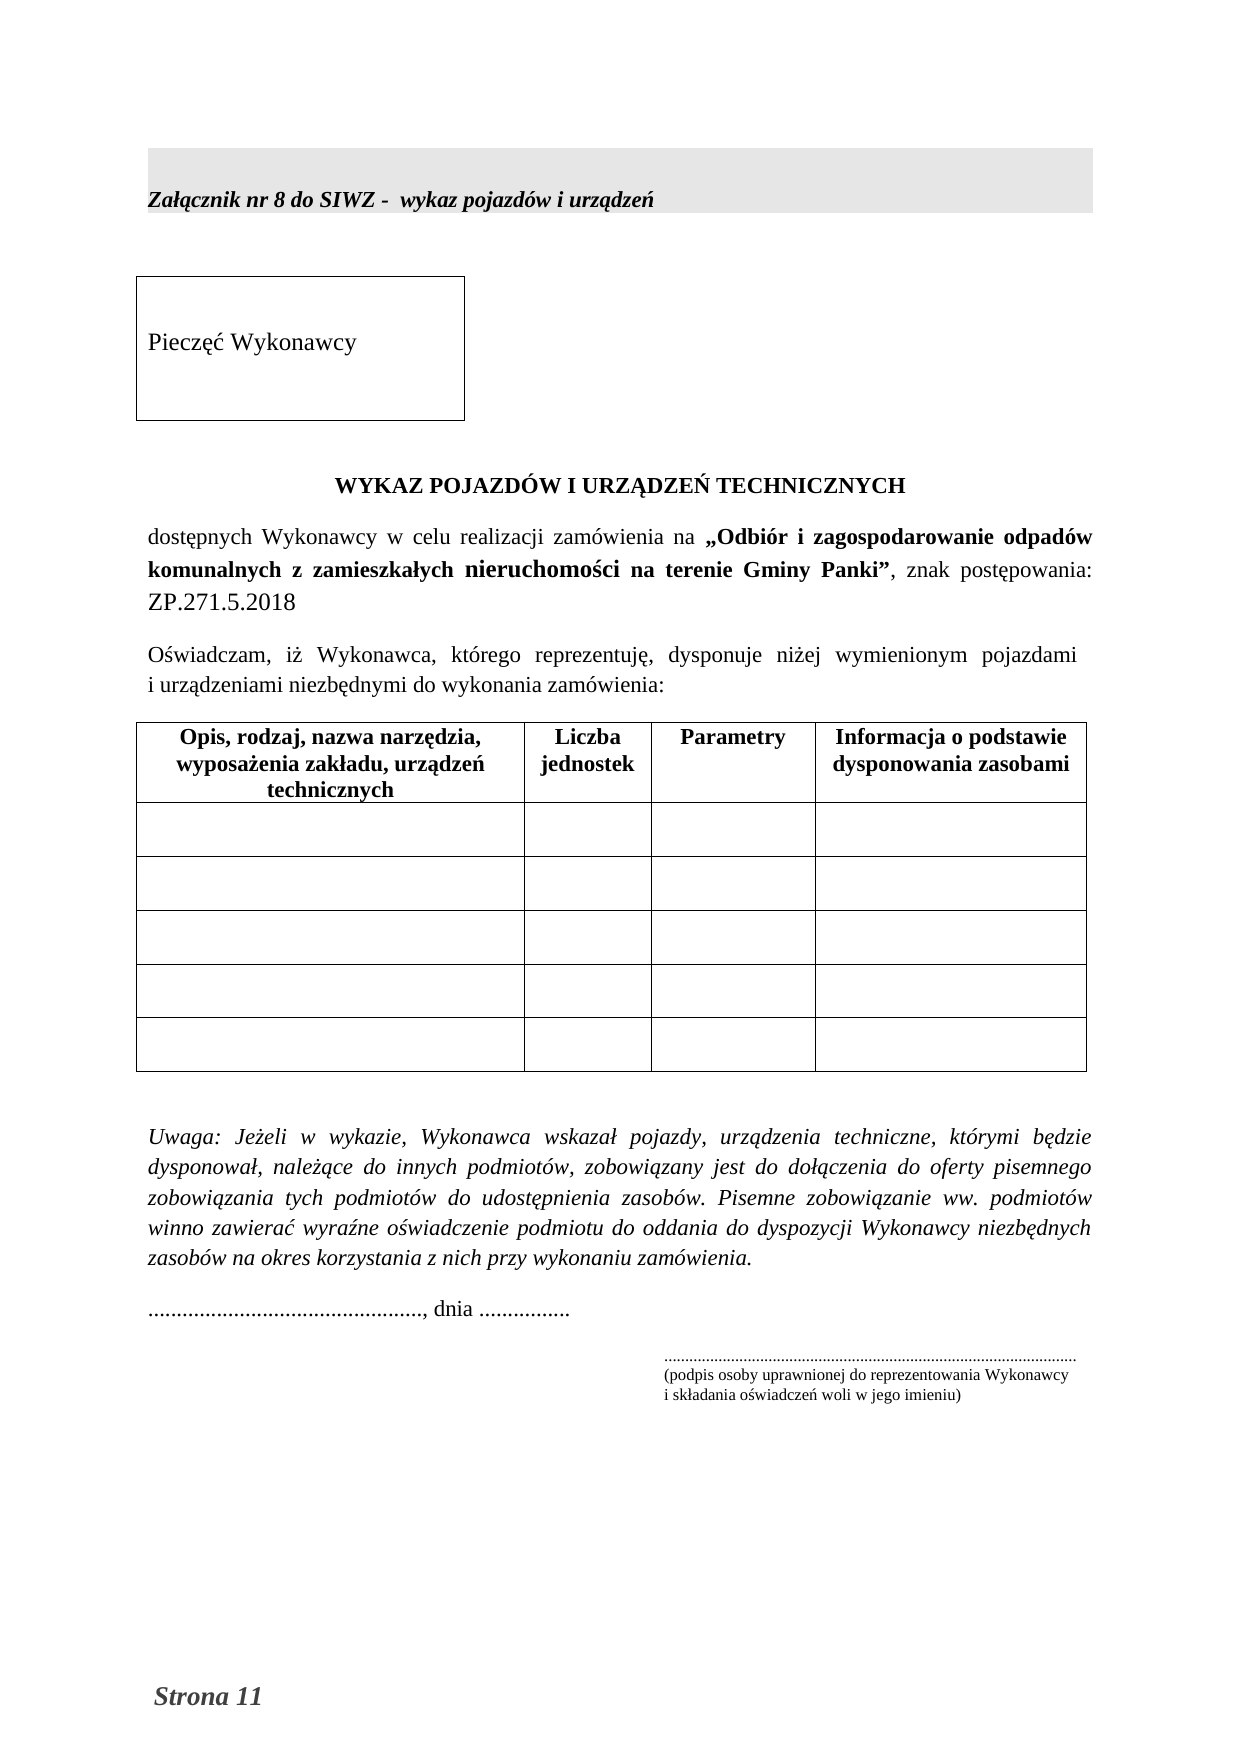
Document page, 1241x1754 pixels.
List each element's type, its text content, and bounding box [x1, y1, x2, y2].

table_cell [137, 803, 524, 856]
table_cell [525, 911, 651, 963]
table_cell [652, 803, 815, 856]
table_cell [525, 965, 651, 1017]
table_header Liczba jednostek [525, 723, 651, 802]
table_cell [137, 857, 524, 910]
text Uwaga: Jeżeli w wykazie, Wykonawca wskazał pojazdy, urządzenia techniczne, którymi będzie dysponował, należące do innych podmiotów, zobowiązany jest do dołączenia do oferty pisemnego zobowiązania tych podmiotów do udostępnienia zasobów. Pisemne zobowiązanie ww. podmiotów winno zawierać wyraźne oświadczenie podmiotu do oddania do dyspozycji Wykonawcy niezbędnych zasobów na okres korzystania z nich przy wykonaniu zamówienia. [148, 1123, 1093, 1270]
table_cell [525, 803, 651, 856]
table_cell [816, 965, 1086, 1017]
table_cell [137, 965, 524, 1017]
text Załącznik nr 8 do SIWZ - wykaz pojazdów i urządzeń [148, 186, 1093, 213]
table_cell [816, 803, 1086, 856]
table_cell [652, 857, 815, 910]
text (podpis osoby uprawnionej do reprezentowania Wykonawcy [664, 1365, 1093, 1384]
table_cell [816, 911, 1086, 963]
table_cell [137, 1018, 524, 1071]
table_cell [525, 857, 651, 910]
text ................................................................................................... [664, 1346, 1093, 1365]
table_cell [652, 1018, 815, 1071]
table_header Pieczęć Wykonawcy [137, 277, 464, 420]
table_cell [652, 911, 815, 963]
text Oświadczam, iż Wykonawca, którego reprezentuję, dysponuje niżej wymienionym pojazdami i urządzeniami niezbędnymi do wykonania zamówienia: [148, 641, 1093, 697]
table_header Parametry [652, 723, 815, 802]
table_cell [525, 1018, 651, 1071]
table_cell [137, 911, 524, 963]
text ................................................, dnia ................ [148, 1295, 1093, 1321]
table_cell [816, 857, 1086, 910]
text dostępnych Wykonawcy w celu realizacji zamówienia na „Odbiór i zagospodarowanie odpadów komunalnych z zamieszkałych nieruchomości na terenie Gminy Panki”, znak postępowania: ZP.271.5.2018 [148, 523, 1093, 616]
text i składania oświadczeń woli w jego imieniu) [664, 1384, 1093, 1403]
table_header Opis, rodzaj, nazwa narzędzia, wyposażenia zakładu, urządzeń technicznych [137, 723, 524, 802]
table_cell [652, 965, 815, 1017]
table_cell [816, 1018, 1086, 1071]
text WYKAZ POJAZDÓW I URZĄDZEŃ TECHNICZNYCH [148, 472, 1093, 499]
table_header Informacja o podstawie dysponowania zasobami [816, 723, 1086, 802]
